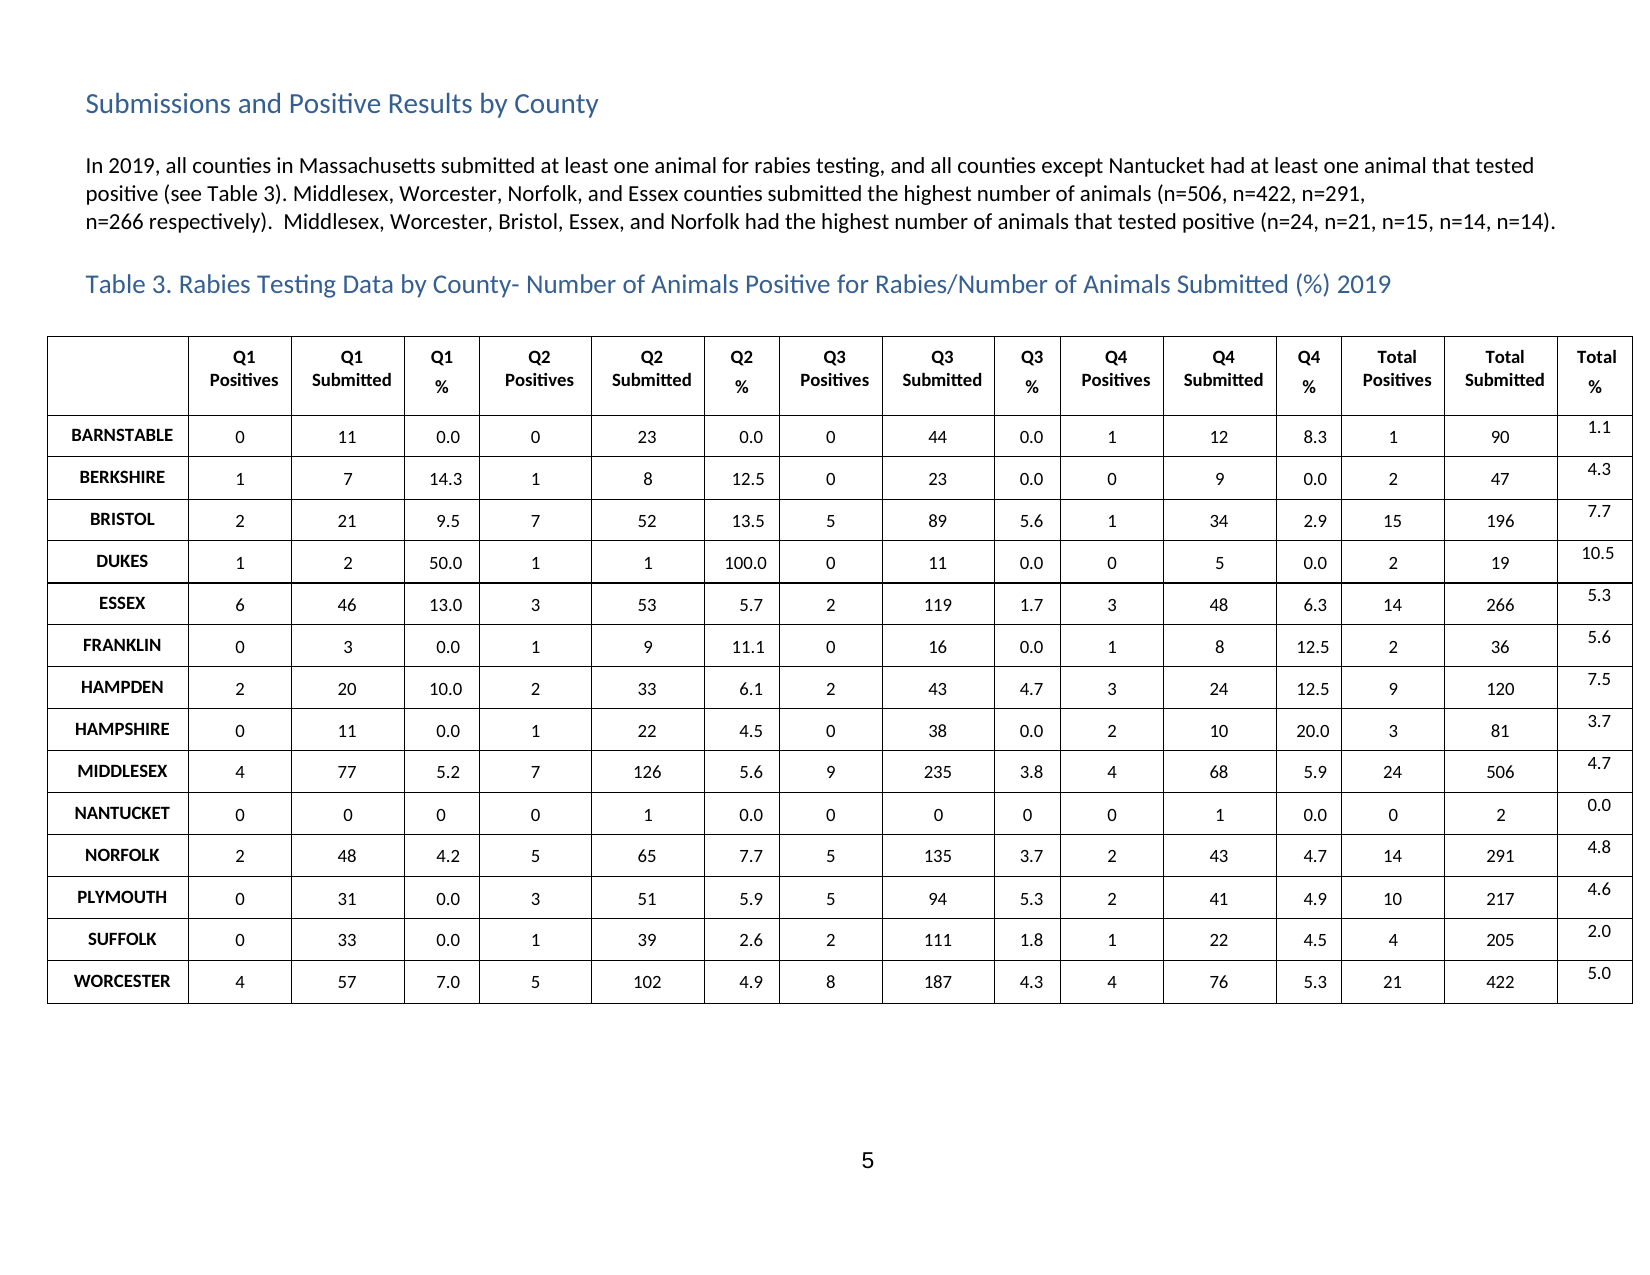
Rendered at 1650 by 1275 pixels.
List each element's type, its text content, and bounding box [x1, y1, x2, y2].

table_cell 19 [1445, 541, 1557, 582]
table_cell 5.7 [705, 584, 779, 624]
table_header Total % [1558, 337, 1632, 414]
table_cell 9 [1164, 457, 1276, 498]
table_cell 0.0 [405, 625, 479, 666]
table_cell 4.5 [1277, 919, 1341, 960]
table_cell 5.9 [705, 877, 779, 918]
table_cell 10 [1164, 709, 1276, 750]
table_cell 77 [292, 751, 404, 792]
text positive (see Table 3). Middlesex, Worcester, Norfolk, and Essex counties submitted the highest number of animals (n=506, n=422, n=291, [85, 179, 1650, 207]
table_cell HAMPSHIRE [48, 709, 188, 750]
table_cell 6 [189, 584, 291, 624]
table_cell 41 [1164, 877, 1276, 918]
table_cell 120 [1445, 667, 1557, 708]
table_cell 1 [480, 457, 591, 498]
table_cell 126 [592, 751, 704, 792]
table_cell 135 [883, 835, 994, 876]
table_cell 43 [883, 667, 994, 708]
table_cell 2 [1061, 835, 1163, 876]
table_cell 38 [883, 709, 994, 750]
table_header Total Submitted [1445, 337, 1557, 414]
table_cell 12.5 [1277, 667, 1341, 708]
table_header Q1 % [405, 337, 479, 414]
table_cell 266 [1445, 584, 1557, 624]
table_cell 2 [1342, 541, 1444, 582]
table_cell 5.3 [1277, 961, 1341, 1003]
table_cell 4.7 [995, 667, 1060, 708]
table_cell 4 [1061, 961, 1163, 1003]
table_header Q4 Submitted [1164, 337, 1276, 414]
table_cell DUKES [48, 541, 188, 582]
table_cell 8 [1164, 625, 1276, 666]
table_header Q2 % [705, 337, 779, 414]
table_cell 14 [1342, 584, 1444, 624]
subtitle Submissions and Positive Results by County [85, 85, 1650, 120]
table_cell 2 [1445, 793, 1557, 834]
table_cell 10.0 [405, 667, 479, 708]
table_cell 1 [480, 919, 591, 960]
table_cell 44 [883, 416, 994, 456]
table_cell 5 [780, 500, 882, 540]
table_cell 0.0 [705, 416, 779, 456]
table_cell NORFOLK [48, 835, 188, 876]
table_cell 7.5 [1558, 667, 1632, 708]
table_cell 20 [292, 667, 404, 708]
table_cell 2 [480, 667, 591, 708]
table_cell PLYMOUTH [48, 877, 188, 918]
table_cell 23 [883, 457, 994, 498]
table_cell 0.0 [405, 919, 479, 960]
table_cell 9 [780, 751, 882, 792]
table_cell 3 [480, 877, 591, 918]
table_cell 14.3 [405, 457, 479, 498]
table_cell 8 [780, 961, 882, 1003]
table_cell MIDDLESEX [48, 751, 188, 792]
table_cell 50.0 [405, 541, 479, 582]
table_cell 48 [292, 835, 404, 876]
table_cell 0 [189, 625, 291, 666]
table_cell 0 [1342, 793, 1444, 834]
table_cell 1 [1061, 416, 1163, 456]
table_cell 7.7 [705, 835, 779, 876]
table_cell SUFFOLK [48, 919, 188, 960]
table_cell 2 [1061, 709, 1163, 750]
table_cell 43 [1164, 835, 1276, 876]
table_cell 16 [883, 625, 994, 666]
table_cell 2.0 [1558, 919, 1632, 960]
table_cell 11 [292, 416, 404, 456]
table_cell 0 [189, 416, 291, 456]
table_cell 0.0 [1277, 541, 1341, 582]
table_cell 0.0 [1558, 793, 1632, 834]
table_cell 4 [189, 961, 291, 1003]
table_cell 100.0 [705, 541, 779, 582]
table_cell 5 [1164, 541, 1276, 582]
table_cell 5 [480, 835, 591, 876]
table_cell 2 [292, 541, 404, 582]
table_cell 4.8 [1558, 835, 1632, 876]
table_cell 11 [883, 541, 994, 582]
table_cell 24 [1164, 667, 1276, 708]
table_cell 0 [883, 793, 994, 834]
table_cell 4.9 [705, 961, 779, 1003]
table_cell 9 [592, 625, 704, 666]
table_header Q4 Positives [1061, 337, 1163, 414]
table_cell ESSEX [48, 584, 188, 624]
table_cell 1 [480, 625, 591, 666]
table_cell 6.3 [1277, 584, 1341, 624]
table_cell 6.1 [705, 667, 779, 708]
table_cell 3 [480, 584, 591, 624]
table_cell 10.5 [1558, 541, 1632, 582]
table_header Q2 Submitted [592, 337, 704, 414]
text In 2019, all counties in Massachusetts submitted at least one animal for rabies testing, and all counties except Nantucket had at least one animal that tested [85, 151, 1650, 179]
table_cell 0 [189, 793, 291, 834]
table_cell 5 [480, 961, 591, 1003]
table_cell 4 [1342, 919, 1444, 960]
table_cell 65 [592, 835, 704, 876]
table_cell 2 [780, 584, 882, 624]
table_cell 89 [883, 500, 994, 540]
table_cell 1.7 [995, 584, 1060, 624]
table_cell 52 [592, 500, 704, 540]
table_cell 0 [189, 919, 291, 960]
table_cell 9 [1342, 667, 1444, 708]
table_cell 422 [1445, 961, 1557, 1003]
table_header Q1 Positives [189, 337, 291, 414]
text n=266 respectively). Middlesex, Worcester, Bristol, Essex, and Norfolk had the highest number of animals that tested positive (n=24, n=21, n=15, n=14, n=14). [85, 207, 1650, 235]
table_cell 4.3 [995, 961, 1060, 1003]
table_cell 5.3 [1558, 584, 1632, 624]
table_cell 0 [480, 416, 591, 456]
table_cell 102 [592, 961, 704, 1003]
table_cell 2.9 [1277, 500, 1341, 540]
table_cell 1 [480, 541, 591, 582]
table_cell 196 [1445, 500, 1557, 540]
table_cell 15 [1342, 500, 1444, 540]
table_cell 2 [780, 919, 882, 960]
table_header [48, 337, 188, 414]
table_cell 235 [883, 751, 994, 792]
table_cell 506 [1445, 751, 1557, 792]
table_cell 94 [883, 877, 994, 918]
table_cell 0 [189, 709, 291, 750]
table_header Q3 Positives [780, 337, 882, 414]
table_cell 217 [1445, 877, 1557, 918]
table_cell 57 [292, 961, 404, 1003]
table_cell 1 [1061, 500, 1163, 540]
table_cell 0.0 [705, 793, 779, 834]
table_cell 4.7 [1558, 751, 1632, 792]
table_cell 0 [292, 793, 404, 834]
table_cell 81 [1445, 709, 1557, 750]
table_cell 1 [1164, 793, 1276, 834]
table_cell 0.0 [995, 457, 1060, 498]
table_cell 24 [1342, 751, 1444, 792]
table_cell HAMPDEN [48, 667, 188, 708]
table_cell 2.6 [705, 919, 779, 960]
table_cell 22 [592, 709, 704, 750]
table_cell 1 [592, 541, 704, 582]
table_cell 0 [780, 709, 882, 750]
table_cell 13.5 [705, 500, 779, 540]
table_cell 5.2 [405, 751, 479, 792]
table_cell 5.6 [995, 500, 1060, 540]
table_cell 0.0 [405, 416, 479, 456]
table_cell 48 [1164, 584, 1276, 624]
table_cell 5.6 [1558, 625, 1632, 666]
table_cell 7 [480, 500, 591, 540]
table_cell 12 [1164, 416, 1276, 456]
table_cell 21 [292, 500, 404, 540]
table_cell 2 [1061, 877, 1163, 918]
table_cell 4.3 [1558, 457, 1632, 498]
table_cell 21 [1342, 961, 1444, 1003]
table_cell 12.5 [1277, 625, 1341, 666]
table_cell 3 [292, 625, 404, 666]
table_cell 34 [1164, 500, 1276, 540]
table_header Q3 Submitted [883, 337, 994, 414]
table_header Q1 Submitted [292, 337, 404, 414]
subtitle Table 3. Rabies Testing Data by County- Number of Animals Positive for Rabies/Number of Animals Submitted (%) 2019 [85, 267, 1650, 300]
table_cell 8.3 [1277, 416, 1341, 456]
table_cell 2 [189, 835, 291, 876]
table_cell 0 [1061, 541, 1163, 582]
table_cell 0.0 [405, 709, 479, 750]
table_cell 1 [189, 457, 291, 498]
table_cell 90 [1445, 416, 1557, 456]
table_cell 3.7 [995, 835, 1060, 876]
table_cell 111 [883, 919, 994, 960]
table_cell 8 [592, 457, 704, 498]
table_cell 3 [1061, 584, 1163, 624]
table_cell 3.8 [995, 751, 1060, 792]
table_cell 7.0 [405, 961, 479, 1003]
table_cell 4.5 [705, 709, 779, 750]
table_cell 76 [1164, 961, 1276, 1003]
table_cell 1 [1342, 416, 1444, 456]
table_cell 5.3 [995, 877, 1060, 918]
table_cell 0 [780, 541, 882, 582]
table_header Q4 % [1277, 337, 1341, 414]
table_cell 0.0 [995, 416, 1060, 456]
table_cell 0 [480, 793, 591, 834]
table_cell 187 [883, 961, 994, 1003]
table_cell WORCESTER [48, 961, 188, 1003]
table_cell 0 [1061, 457, 1163, 498]
table_cell 4 [189, 751, 291, 792]
table_cell 33 [592, 667, 704, 708]
table_cell 2 [189, 667, 291, 708]
table_cell 13.0 [405, 584, 479, 624]
table_cell 0.0 [995, 625, 1060, 666]
table_cell BARNSTABLE [48, 416, 188, 456]
table_cell 4.6 [1558, 877, 1632, 918]
table_cell 0.0 [1277, 457, 1341, 498]
table_cell 0 [405, 793, 479, 834]
table_cell 11.1 [705, 625, 779, 666]
table_cell 12.5 [705, 457, 779, 498]
table_cell 0 [189, 877, 291, 918]
table_cell 4.7 [1277, 835, 1341, 876]
table_cell 1 [480, 709, 591, 750]
table_cell 0 [780, 416, 882, 456]
table_cell 3 [1342, 709, 1444, 750]
table_cell BERKSHIRE [48, 457, 188, 498]
table_cell 5.0 [1558, 961, 1632, 1003]
table_cell 53 [592, 584, 704, 624]
table_header Q3 % [995, 337, 1060, 414]
table_cell 0 [780, 625, 882, 666]
table_cell 1.1 [1558, 416, 1632, 456]
table_cell 39 [592, 919, 704, 960]
table_cell 0.0 [995, 541, 1060, 582]
table_cell 46 [292, 584, 404, 624]
table_cell 3 [1061, 667, 1163, 708]
table_cell 291 [1445, 835, 1557, 876]
table_header Q2 Positives [480, 337, 591, 414]
table_cell 10 [1342, 877, 1444, 918]
table_cell 3.7 [1558, 709, 1632, 750]
table_cell 4.2 [405, 835, 479, 876]
table_cell 2 [1342, 625, 1444, 666]
table_cell 0 [1061, 793, 1163, 834]
table_cell 23 [592, 416, 704, 456]
table_cell 1.8 [995, 919, 1060, 960]
table_cell 14 [1342, 835, 1444, 876]
table_cell BRISTOL [48, 500, 188, 540]
table_cell 20.0 [1277, 709, 1341, 750]
table_cell 51 [592, 877, 704, 918]
table_cell 7.7 [1558, 500, 1632, 540]
table_cell 4 [1061, 751, 1163, 792]
table_cell 0 [780, 457, 882, 498]
table_cell 1 [1061, 625, 1163, 666]
table_header Total Positives [1342, 337, 1444, 414]
table_cell 9.5 [405, 500, 479, 540]
table_cell 5.6 [705, 751, 779, 792]
table_cell 7 [480, 751, 591, 792]
table_cell 0.0 [995, 709, 1060, 750]
table_cell 5 [780, 835, 882, 876]
table_cell 68 [1164, 751, 1276, 792]
table_cell 119 [883, 584, 994, 624]
table_cell 4.9 [1277, 877, 1341, 918]
table_cell 31 [292, 877, 404, 918]
table_cell 0.0 [405, 877, 479, 918]
table_cell 1 [592, 793, 704, 834]
table_cell 33 [292, 919, 404, 960]
table_cell 1 [189, 541, 291, 582]
table_cell FRANKLIN [48, 625, 188, 666]
table_cell 5 [780, 877, 882, 918]
table_cell 0 [995, 793, 1060, 834]
table_cell 11 [292, 709, 404, 750]
table_cell 2 [780, 667, 882, 708]
table_cell 47 [1445, 457, 1557, 498]
table_cell 2 [189, 500, 291, 540]
table_cell 0.0 [1277, 793, 1341, 834]
table_cell 22 [1164, 919, 1276, 960]
table_cell 5.9 [1277, 751, 1341, 792]
table_cell 1 [1061, 919, 1163, 960]
table_cell NANTUCKET [48, 793, 188, 834]
table_cell 36 [1445, 625, 1557, 666]
table_cell 205 [1445, 919, 1557, 960]
table_cell 2 [1342, 457, 1444, 498]
table_cell 7 [292, 457, 404, 498]
table_cell 0 [780, 793, 882, 834]
